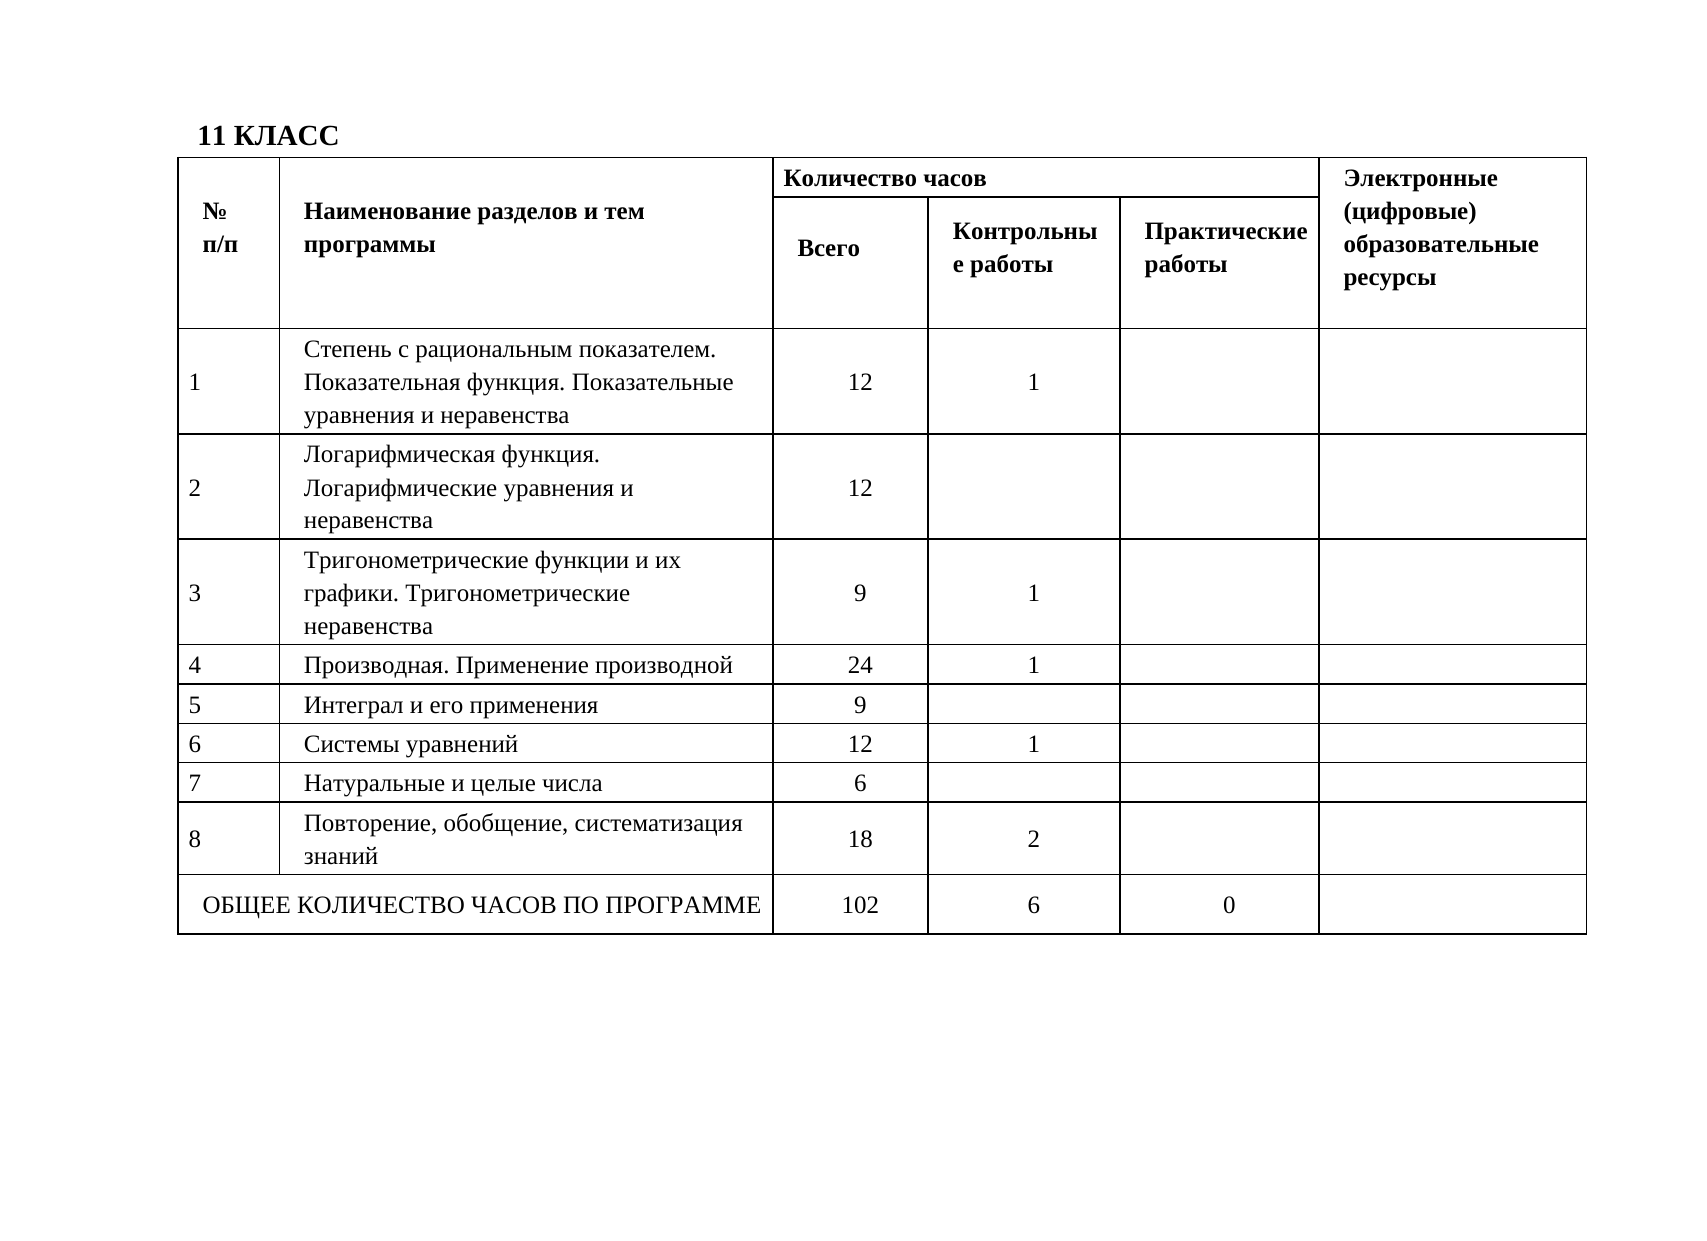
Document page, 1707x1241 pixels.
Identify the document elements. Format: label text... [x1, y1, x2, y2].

table_cell [1320, 875, 1586, 933]
table_cell Системы уравнений [280, 724, 772, 762]
table_cell 3 [179, 540, 279, 644]
table_cell 4 [179, 645, 279, 683]
table_cell [1320, 540, 1586, 644]
table_cell [1320, 329, 1586, 433]
table_cell 12 [774, 435, 927, 538]
table_cell 102 [774, 875, 927, 933]
table_cell 2 [179, 435, 279, 538]
table_cell [1121, 645, 1318, 683]
table_cell 6 [774, 763, 927, 801]
text 11 КЛАСС [190, 118, 1618, 152]
table_cell [1320, 803, 1586, 873]
table_cell ОБЩЕЕ КОЛИЧЕСТВО ЧАСОВ ПО ПРОГРАММЕ [179, 875, 772, 933]
table_cell Контрольные работы [929, 198, 1119, 327]
table_cell 18 [774, 803, 927, 873]
table_cell 1 [929, 724, 1119, 762]
table_cell [1121, 540, 1318, 644]
table_cell 7 [179, 763, 279, 801]
table_cell 1 [929, 329, 1119, 433]
table_cell [1320, 435, 1586, 538]
table_cell Практические работы [1121, 198, 1318, 327]
table_cell 12 [774, 724, 927, 762]
table_cell 9 [774, 685, 927, 722]
table_header Наименование разделов и тем программы [280, 158, 772, 327]
table_cell Интеграл и его применения [280, 685, 772, 722]
table_cell [1320, 645, 1586, 683]
table_cell 1 [929, 645, 1119, 683]
table_cell 6 [179, 724, 279, 762]
table_cell Натуральные и целые числа [280, 763, 772, 801]
table_cell 2 [929, 803, 1119, 873]
table_cell Повторение, обобщение, систематизация знаний [280, 803, 772, 873]
table_cell [929, 435, 1119, 538]
table_cell Логарифмическая функция. Логарифмические уравнения и неравенства [280, 435, 772, 538]
table_cell Всего [774, 198, 927, 327]
table_cell 5 [179, 685, 279, 722]
table_cell Степень с рациональным показателем. Показательная функция. Показательные уравнения и неравенства [280, 329, 772, 433]
table_cell [1121, 763, 1318, 801]
table_cell [929, 685, 1119, 722]
table_cell [1121, 685, 1318, 722]
table_header Электронные (цифровые) образовательные ресурсы [1320, 158, 1586, 327]
table_cell [1121, 435, 1318, 538]
table_cell [1320, 685, 1586, 722]
table_cell 24 [774, 645, 927, 683]
table_header Количество часов [774, 158, 1318, 196]
table_cell Производная. Применение производной [280, 645, 772, 683]
table_cell [1121, 329, 1318, 433]
table_cell 8 [179, 803, 279, 873]
table_cell 1 [179, 329, 279, 433]
table_cell 6 [929, 875, 1119, 933]
table_cell [929, 763, 1119, 801]
table_cell 12 [774, 329, 927, 433]
table_header № п/п [179, 158, 279, 327]
table_cell 9 [774, 540, 927, 644]
table_cell [1320, 724, 1586, 762]
table_cell [1320, 763, 1586, 801]
table_cell 1 [929, 540, 1119, 644]
table_cell [1121, 724, 1318, 762]
table_cell [1121, 803, 1318, 873]
table_cell Тригонометрические функции и их графики. Тригонометрические неравенства [280, 540, 772, 644]
table_cell 0 [1121, 875, 1318, 933]
